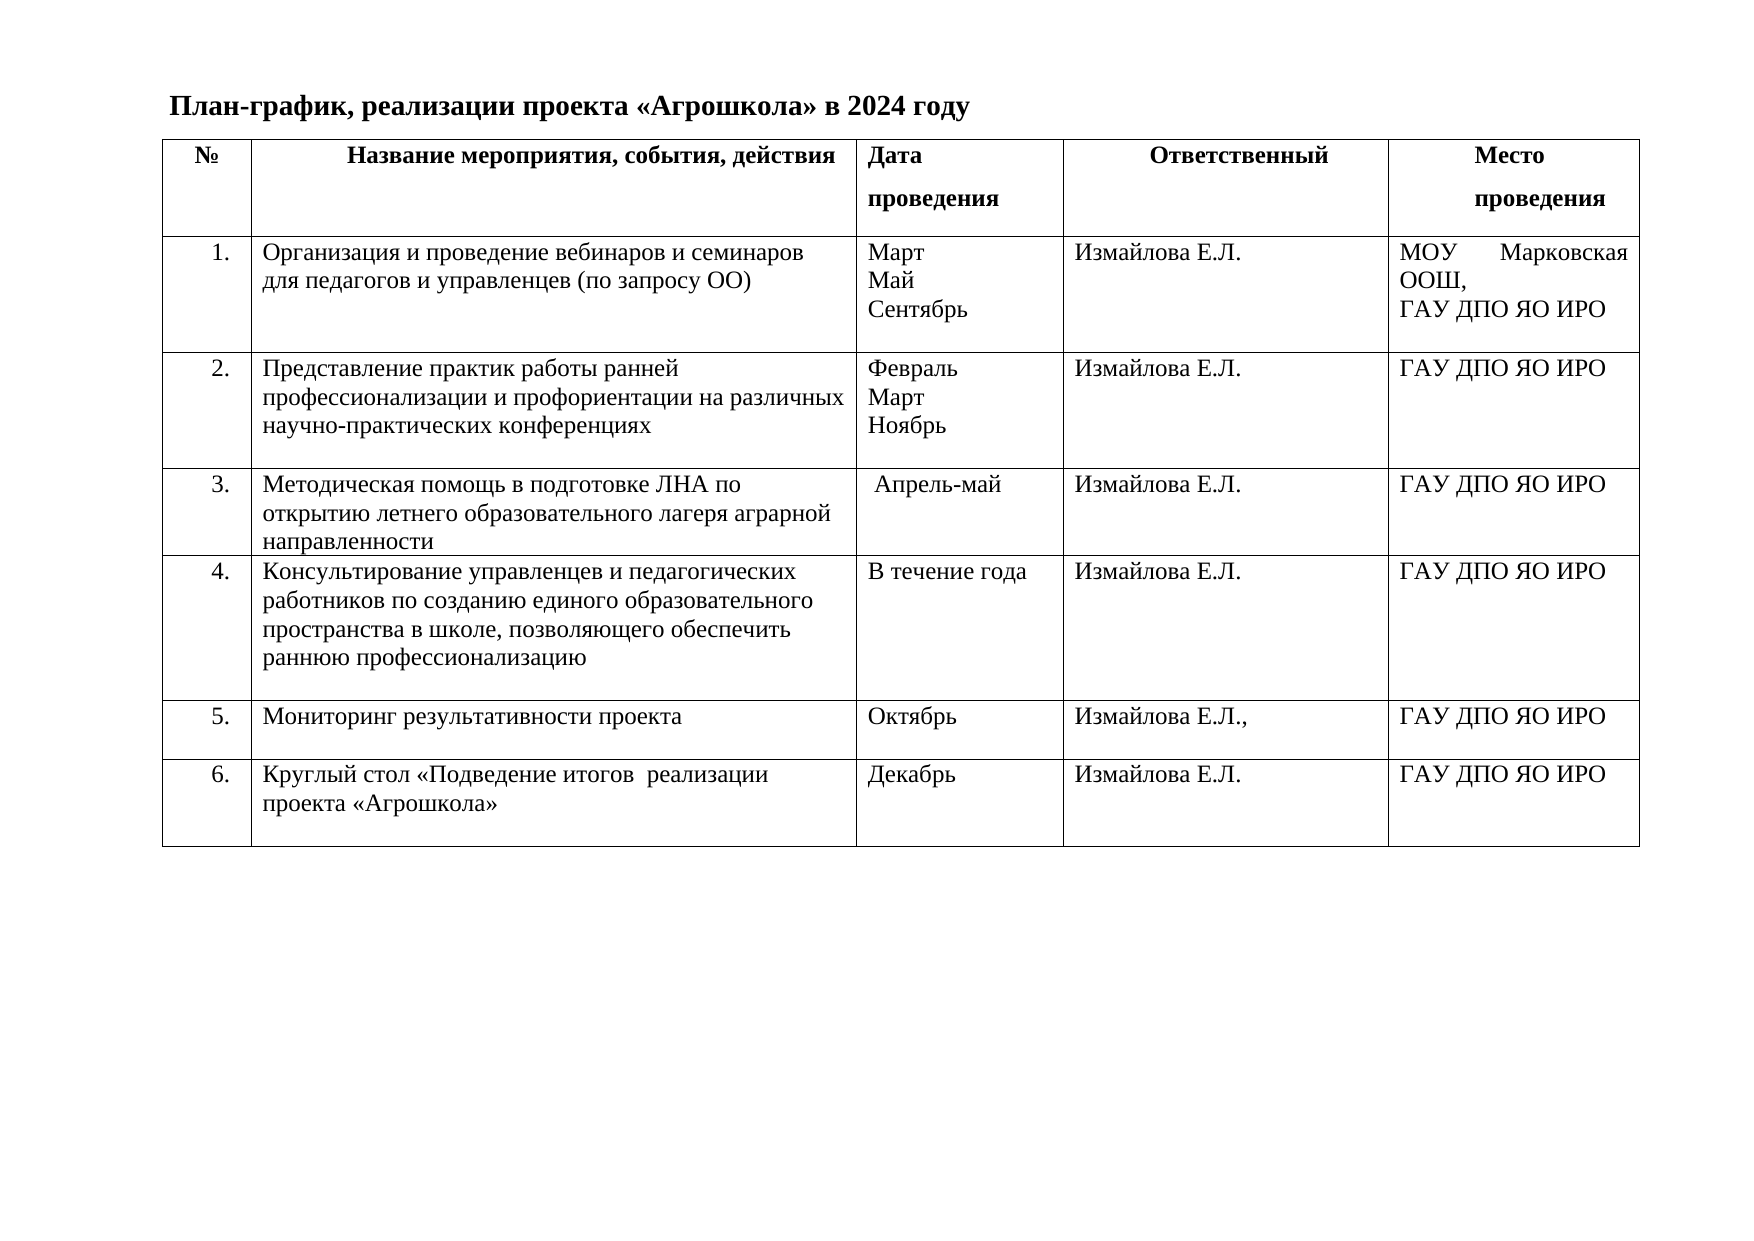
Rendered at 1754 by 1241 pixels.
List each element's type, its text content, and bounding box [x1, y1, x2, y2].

table_cell ГАУ ДПО ЯО ИРО [1389, 469, 1639, 555]
table_cell Октябрь [857, 701, 1063, 758]
table_cell [163, 237, 251, 352]
table_cell Измайлова Е.Л. [1064, 760, 1388, 846]
table_header Название мероприятия, события, действия [252, 140, 856, 236]
table_cell [163, 556, 251, 700]
table_header Дата проведения [857, 140, 1063, 236]
table_cell Круглый стол «Подведение итогов реализации проекта «Агрошкола» [252, 760, 856, 846]
text План-график, реализации проекта «Агрошкола» в 2024 году [118, 88, 1636, 122]
table_cell Измайлова Е.Л., [1064, 701, 1388, 758]
table_cell Измайлова Е.Л. [1064, 556, 1388, 700]
table_cell Апрель-май [857, 469, 1063, 555]
table_cell Измайлова Е.Л. [1064, 237, 1388, 352]
table_cell Март Май Сентябрь [857, 237, 1063, 352]
table_cell Мониторинг результативности проекта [252, 701, 856, 758]
table_header № [163, 140, 251, 236]
table_cell Измайлова Е.Л. [1064, 469, 1388, 555]
table_cell Декабрь [857, 760, 1063, 846]
table_cell Измайлова Е.Л. [1064, 353, 1388, 468]
table_cell [163, 469, 251, 555]
table_cell МОУ Марковская ООШ, ГАУ ДПО ЯО ИРО [1389, 237, 1639, 352]
table_cell Представление практик работы ранней профессионализации и профориентации на различных научно-практических конференциях [252, 353, 856, 468]
table_cell ГАУ ДПО ЯО ИРО [1389, 701, 1639, 758]
table_cell В течение года [857, 556, 1063, 700]
table_cell [163, 760, 251, 846]
table_cell Февраль Март Ноябрь [857, 353, 1063, 468]
table_cell [163, 701, 251, 758]
table_cell Методическая помощь в подготовке ЛНА по открытию летнего образовательного лагеря аграрной направленности [252, 469, 856, 555]
table_cell [163, 353, 251, 468]
table_cell Консультирование управленцев и педагогических работников по созданию единого образовательного пространства в школе, позволяющего обеспечить раннюю профессионализацию [252, 556, 856, 700]
table_cell ГАУ ДПО ЯО ИРО [1389, 353, 1639, 468]
table_header Ответственный [1064, 140, 1388, 236]
table_cell Организация и проведение вебинаров и семинаров для педагогов и управленцев (по запросу ОО) [252, 237, 856, 352]
table_cell ГАУ ДПО ЯО ИРО [1389, 760, 1639, 846]
table_header Место проведения [1389, 140, 1639, 236]
table_cell ГАУ ДПО ЯО ИРО [1389, 556, 1639, 700]
